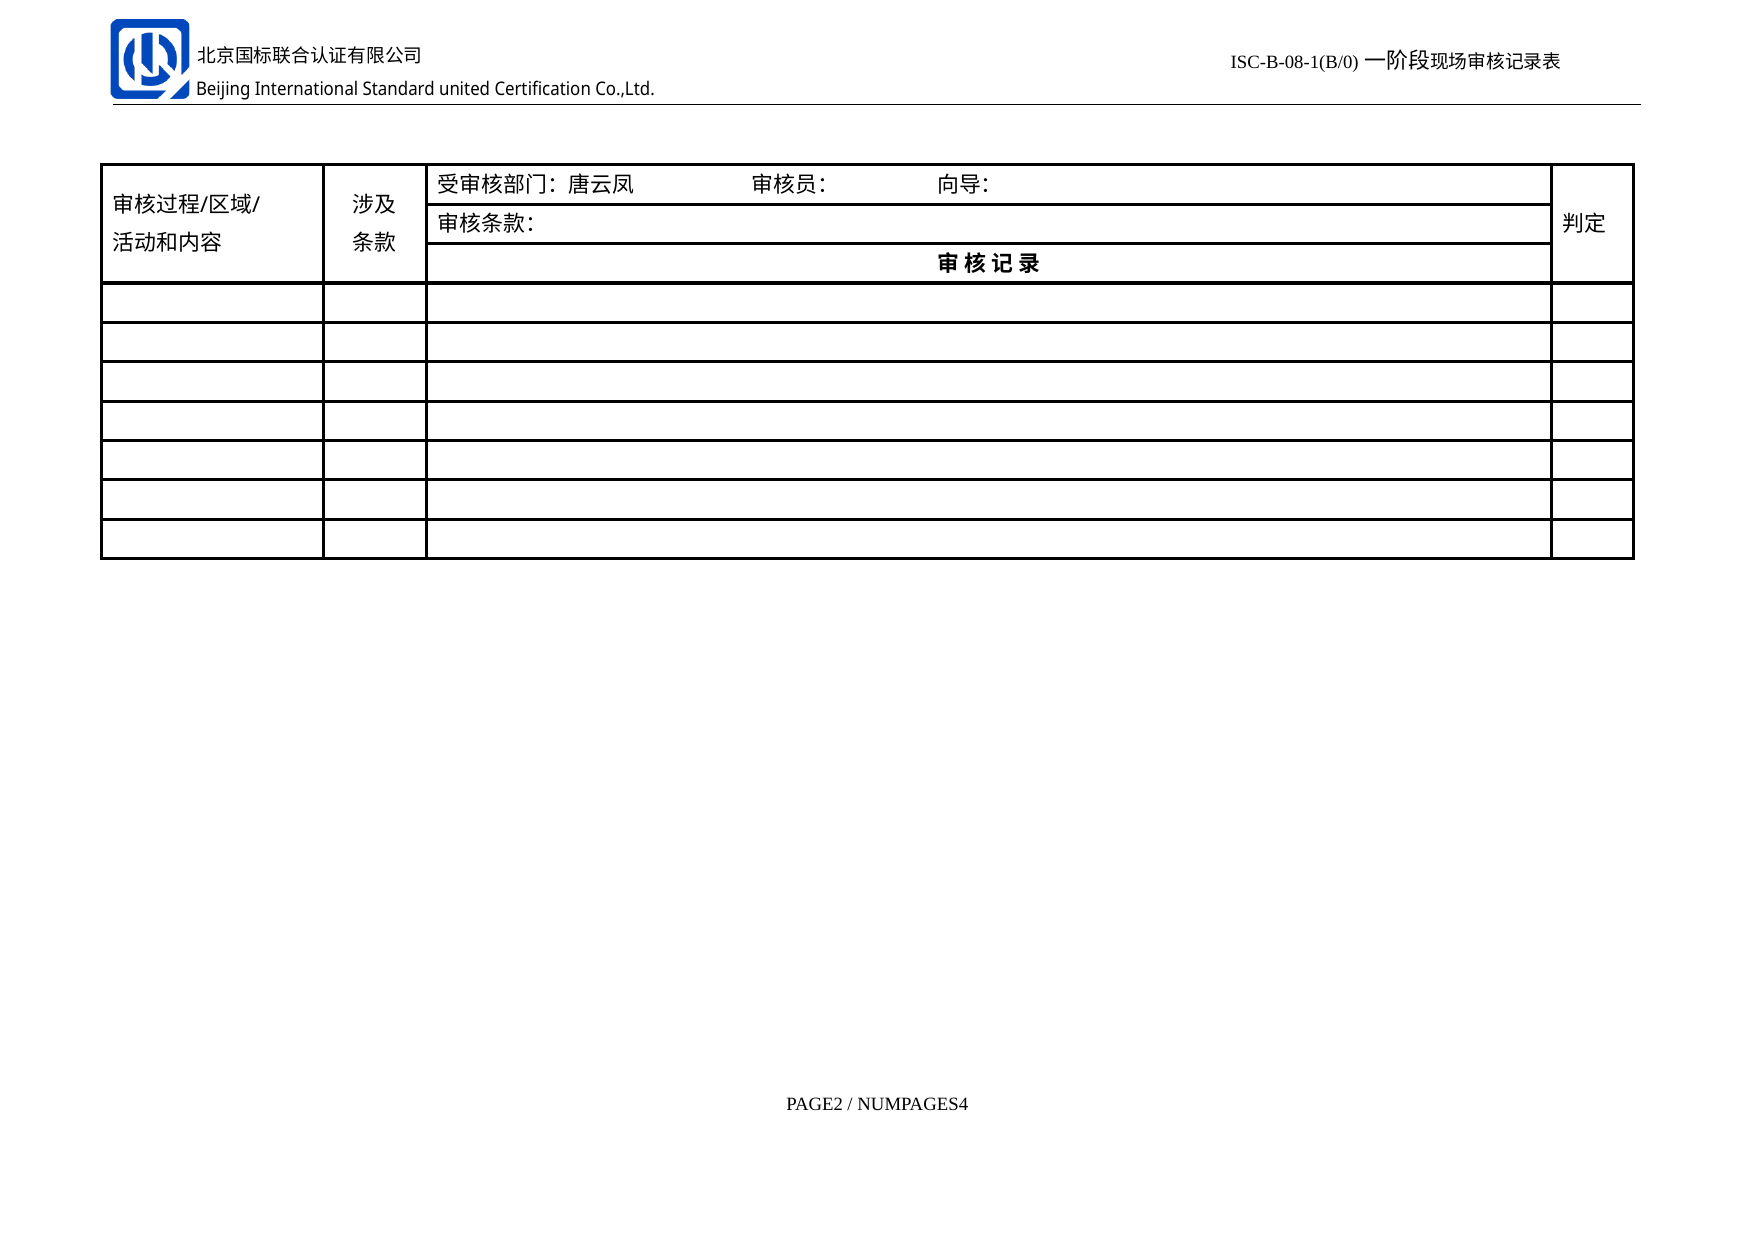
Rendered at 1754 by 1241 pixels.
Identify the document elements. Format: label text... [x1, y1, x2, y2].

table_cell 审 核 记 录 [428, 245, 1550, 281]
table_cell [325, 363, 425, 399]
table_cell [103, 481, 322, 518]
table_cell [1553, 403, 1632, 439]
table_cell [428, 481, 1550, 518]
table_cell [428, 403, 1550, 439]
table_cell [325, 403, 425, 439]
table_header 判定 [1553, 166, 1632, 281]
table_cell [325, 481, 425, 518]
table_cell [428, 324, 1550, 360]
table_cell [325, 324, 425, 360]
table_cell [325, 521, 425, 557]
table_cell [1553, 363, 1632, 399]
table_cell [103, 403, 322, 439]
table_cell [428, 285, 1550, 321]
table_cell [103, 285, 322, 321]
table_cell [325, 285, 425, 321]
table_cell [103, 324, 322, 360]
table_cell [428, 363, 1550, 399]
table_header 受审核部门：唐云凤 审核员： 向导： [428, 166, 1550, 203]
table_cell [1553, 521, 1632, 557]
table_cell [1553, 324, 1632, 360]
table_cell [103, 363, 322, 399]
table_cell [325, 442, 425, 478]
table_cell [1553, 442, 1632, 478]
table_cell [103, 521, 322, 557]
table_cell 审核条款： [428, 206, 1550, 242]
table_header 涉及 条款 [325, 166, 425, 281]
picture [110, 19, 190, 99]
table_cell [1553, 481, 1632, 518]
table_cell [428, 521, 1550, 557]
table_cell [103, 442, 322, 478]
table_cell [428, 442, 1550, 478]
table_header 审核过程/区域/ 活动和内容 [103, 166, 322, 281]
table_cell [1553, 285, 1632, 321]
